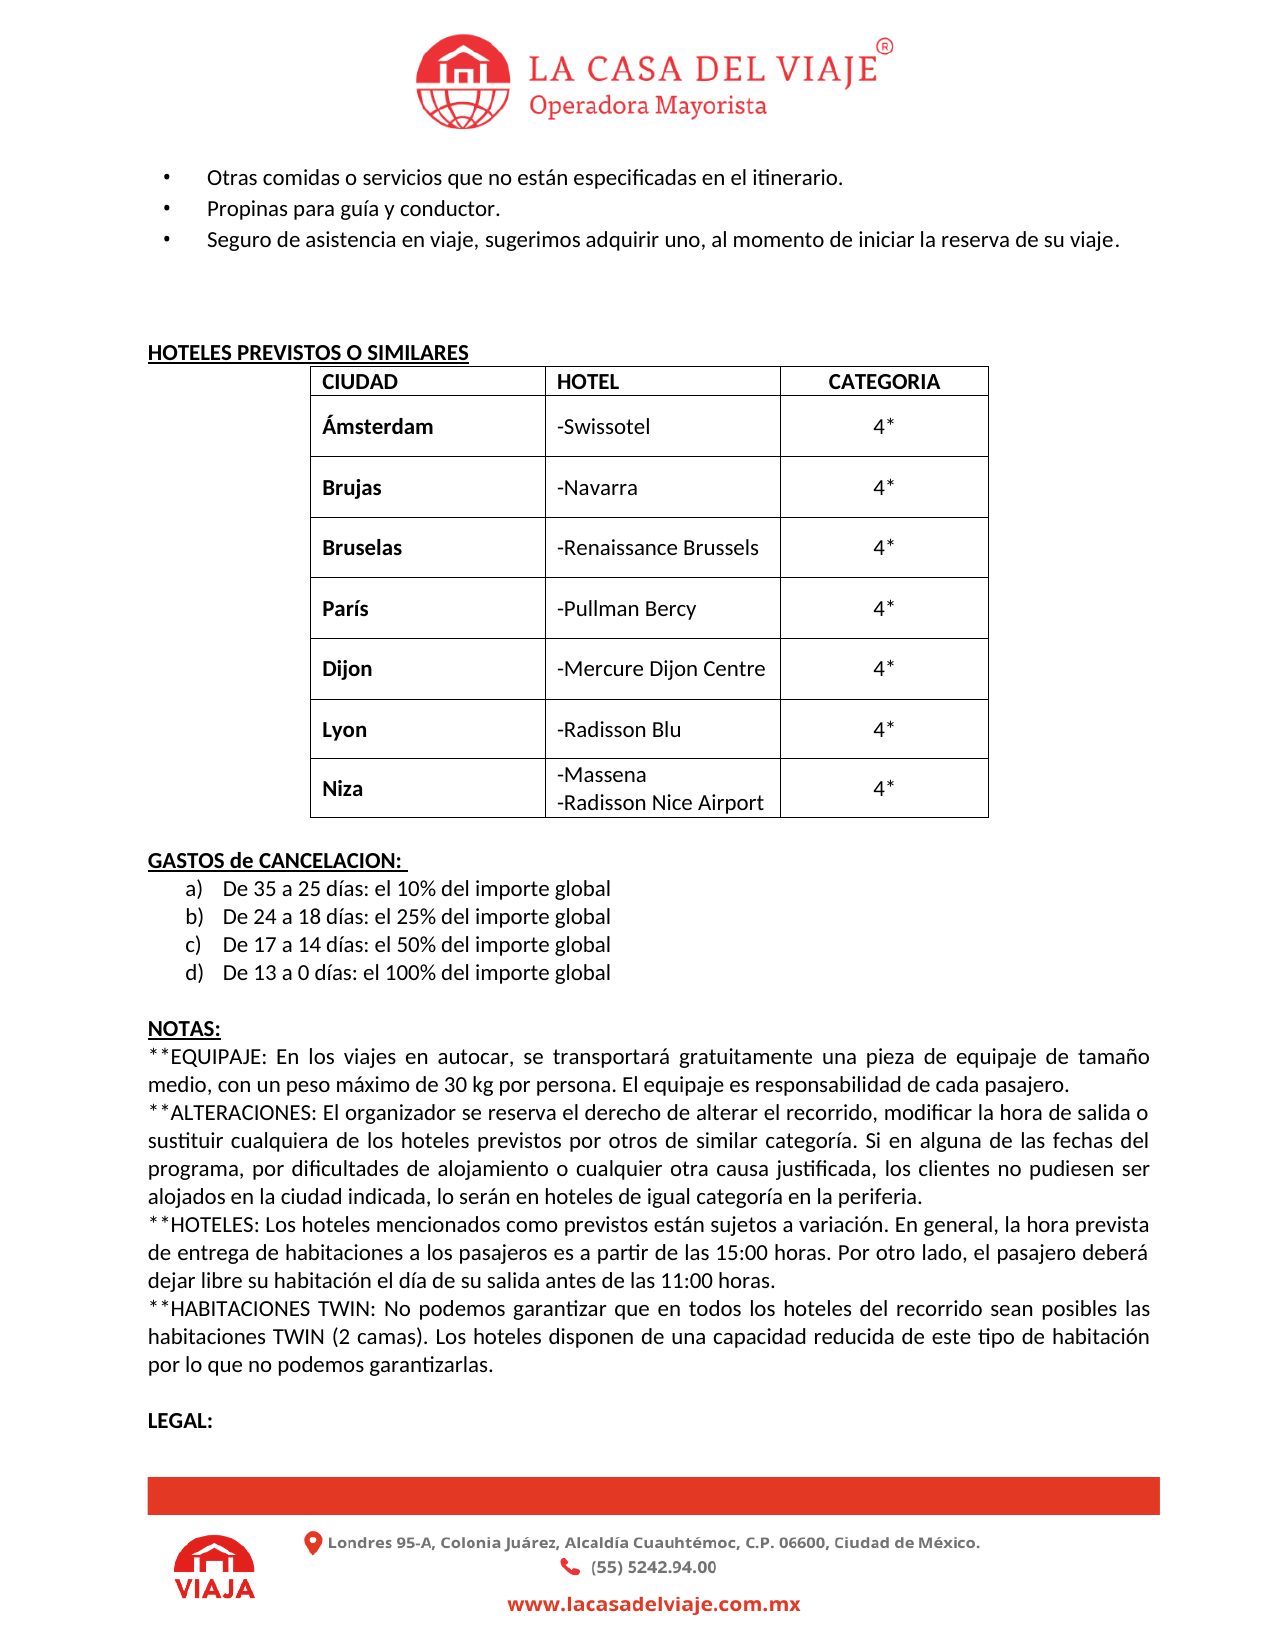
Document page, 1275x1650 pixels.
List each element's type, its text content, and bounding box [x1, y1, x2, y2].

table_cell Bruselas [311, 518, 545, 577]
text **ALTERACIONES: El organizador se reserva el derecho de alterar el recorrido, modificar la hora de salida o sustituir cualquiera de los hoteles previstos por otros de similar categoría. Si en alguna de las fechas del programa, por dificultades de alojamiento o cualquier otra causa justificada, los clientes no pudiesen ser alojados en la ciudad indicada, lo serán en hoteles de igual categoría en la periferia. [148, 1098, 1152, 1210]
table_cell Ámsterdam [311, 396, 545, 456]
text LEGAL: [148, 1406, 1152, 1434]
table_cell -Massena -Radisson Nice Airport [546, 759, 780, 817]
text **HOTELES: Los hoteles mencionados como previstos están sujetos a variación. En general, la hora prevista de entrega de habitaciones a los pasajeros es a partir de las 15:00 horas. Por otro lado, el pasajero deberá dejar libre su habitación el día de su salida antes de las 11:00 horas. [148, 1210, 1152, 1294]
list De 35 a 25 días: el 10% del importe global [185, 874, 1152, 902]
table_cell -Mercure Dijon Centre [546, 639, 780, 698]
table_cell 4* [781, 578, 988, 638]
table_header CIUDAD [311, 367, 545, 395]
table_cell Dijon [311, 639, 545, 698]
table_header CATEGORIA [781, 367, 988, 395]
picture [147, 1477, 1160, 1636]
table_cell 4* [781, 700, 988, 758]
table_cell Brujas [311, 457, 545, 517]
table_cell París [311, 578, 545, 638]
table_cell -Navarra [546, 457, 780, 517]
list De 17 a 14 días: el 50% del importe global [185, 930, 1152, 958]
table_cell -Pullman Bercy [546, 578, 780, 638]
list Otras comidas o servicios que no están especificadas en el itinerario. [162, 160, 1152, 192]
table_cell 4* [781, 759, 988, 817]
table_header HOTEL [546, 367, 780, 395]
table_cell -Radisson Blu [546, 700, 780, 758]
list Propinas para guía y conductor. [162, 192, 1152, 223]
text HOTELES PREVISTOS O SIMILARES [148, 338, 1152, 366]
list De 24 a 18 días: el 25% del importe global [185, 902, 1152, 930]
table_cell Niza [311, 759, 545, 817]
table_cell 4* [781, 457, 988, 517]
text NOTAS: [148, 1014, 1152, 1042]
table_cell -Renaissance Brussels [546, 518, 780, 577]
text **EQUIPAJE: En los viajes en autocar, se transportará gratuitamente una pieza de equipaje de tamaño medio, con un peso máximo de 30 kg por persona. El equipaje es responsabilidad de cada pasajero. [148, 1042, 1152, 1098]
list Seguro de asistencia en viaje, sugerimos adquirir uno, al momento de iniciar la reserva de su viaje. [162, 223, 1152, 254]
table_cell Lyon [311, 700, 545, 758]
text **HABITACIONES TWIN: No podemos garantizar que en todos los hoteles del recorrido sean posibles las habitaciones TWIN (2 camas). Los hoteles disponen de una capacidad reducida de este tipo de habitación por lo que no podemos garantizarlas. [148, 1294, 1152, 1378]
table_cell 4* [781, 396, 988, 456]
table_cell -Swissotel [546, 396, 780, 456]
list De 13 a 0 días: el 100% del importe global [185, 958, 1152, 986]
text GASTOS de CANCELACION: [148, 846, 1152, 874]
picture [147, 29, 1128, 153]
table_cell 4* [781, 518, 988, 577]
table_cell 4* [781, 639, 988, 698]
